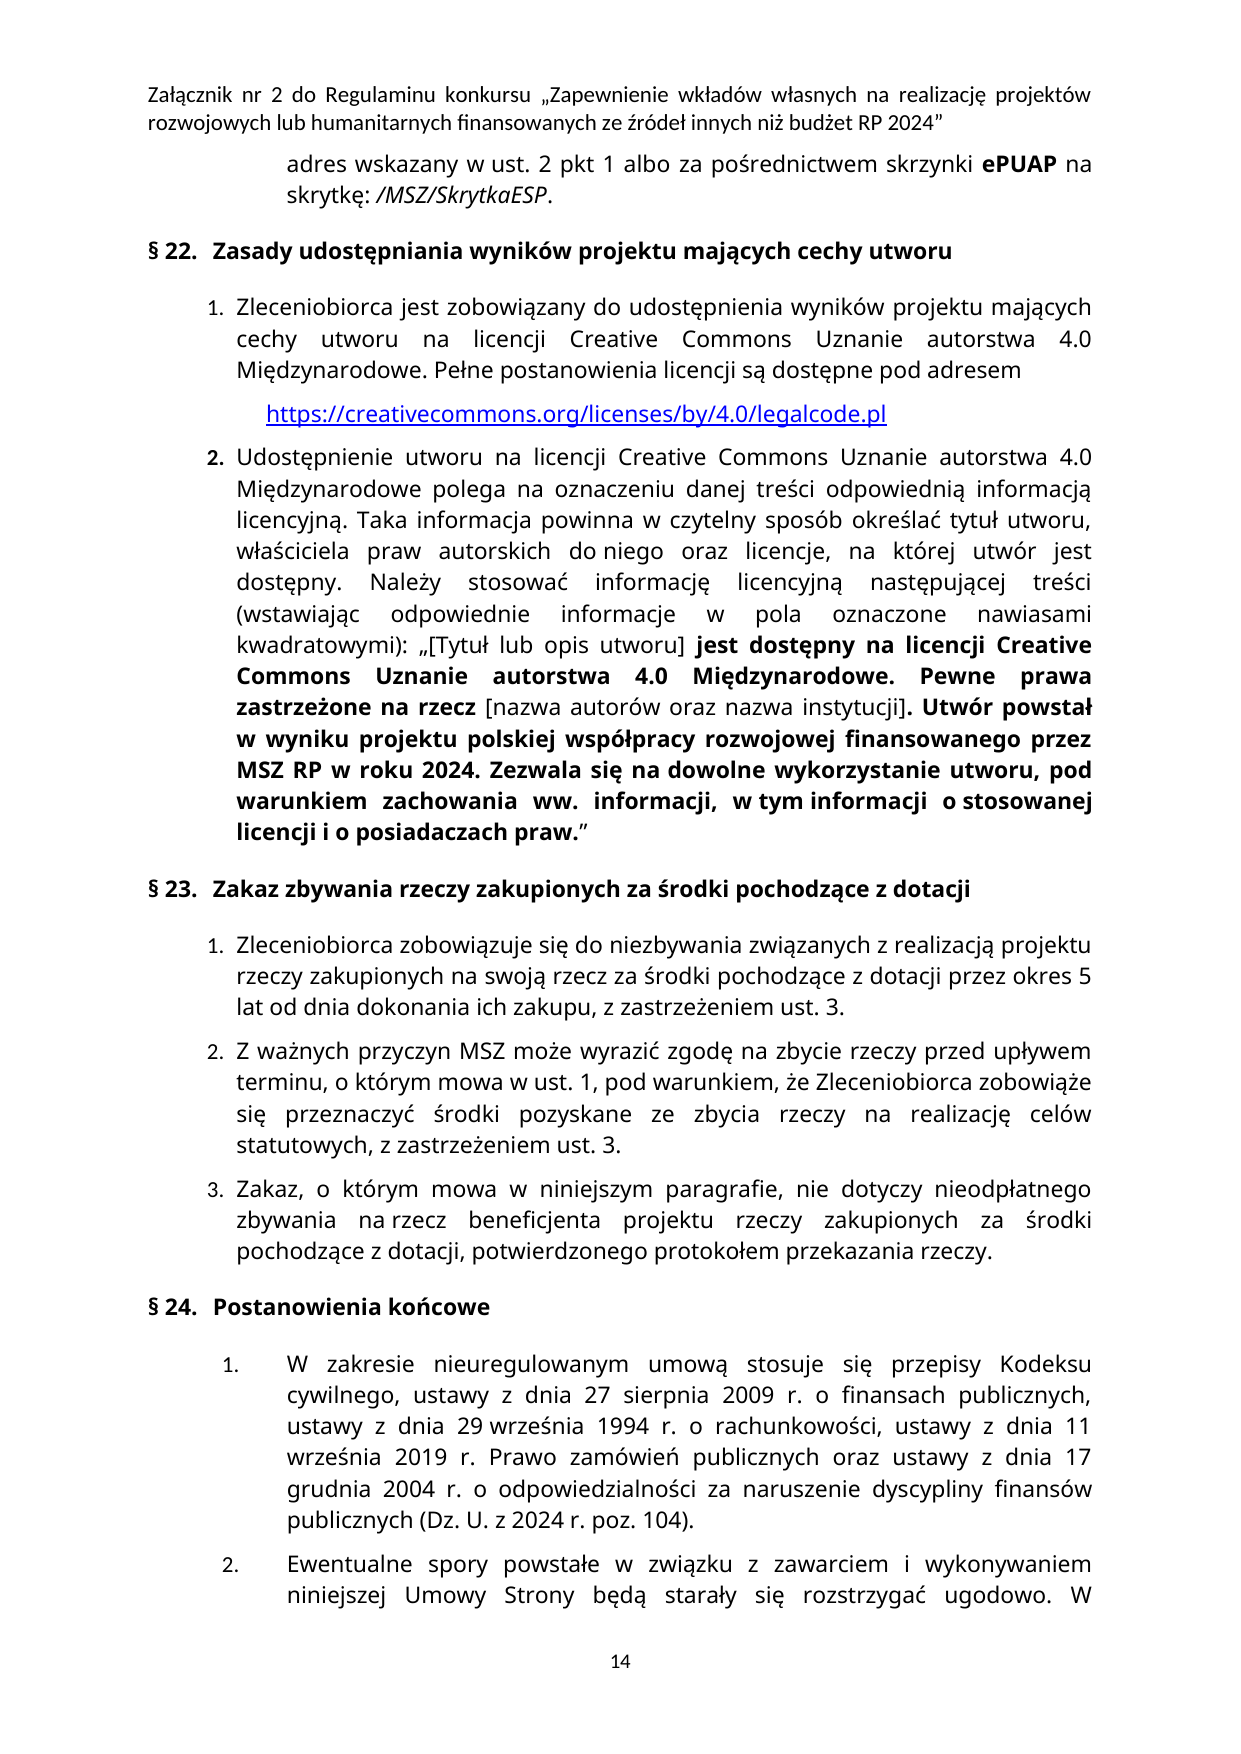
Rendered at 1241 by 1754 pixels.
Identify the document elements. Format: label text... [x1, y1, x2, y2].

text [222, 1548, 1093, 1610]
text Zleceniobiorca zobowiązuje się do niezbywania związanych z realizacją projektu rzeczy zakupionych na swoją rzecz za środki pochodzące z dotacji przez okres 5 lat od dnia dokonania ich zakupu, z zastrzeżeniem ust. 3. [207, 929, 1093, 1023]
text Postanowienia końcowe [148, 1291, 1093, 1323]
text Udostępnienie utworu na licencji Creative Commons Uznanie autorstwa 4.0 Międzynarodowe polega na oznaczeniu danej treści odpowiednią informacją licencyjną. Taka informacja powinna w czytelny sposób określać tytuł utworu, właściciela praw autorskich do niego oraz licencje, na której utwór jest dostępny. Należy stosować informację licencyjną następującej treści (wstawiając odpowiednie informacje w pola oznaczone nawiasami kwadratowymi): „[Tytuł lub opis utworu] jest dostępny na licencji Creative Commons Uznanie autorstwa 4.0 Międzynarodowe. Pewne prawa zastrzeżone na rzecz [nazwa autorów oraz nazwa instytucji]. Utwór powstał w wyniku projektu polskiej współpracy rozwojowej finansowanego przez MSZ RP w roku 2024. Zezwala się na dowolne wykorzystanie utworu, pod warunkiem zachowania ww. informacji, w tym informacji o stosowanej licencji i o posiadaczach praw.” [207, 441, 1093, 848]
list https://creativecommons.org/licenses/by/4.0/legalcode.pl [266, 398, 1093, 429]
text W zakresie nieuregulowanym umową stosuje się przepisy Kodeksu cywilnego, ustawy z dnia 27 sierpnia 2009 r. o finansach publicznych, ustawy z dnia 29 września 1994 r. o rachunkowości, ustawy z dnia 11 września 2019 r. Prawo zamówień publicznych oraz ustawy z dnia 17 grudnia 2004 r. o odpowiedzialności za naruszenie dyscypliny finansów publicznych (Dz. U. z 2024 r. poz. 104). [222, 1348, 1093, 1535]
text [221, 148, 1093, 210]
text Zakaz zbywania rzeczy zakupionych za środki pochodzące z dotacji [148, 873, 1093, 904]
text Zakaz, o którym mowa w niniejszym paragrafie, nie dotyczy nieodpłatnego zbywania na rzecz beneficjenta projektu rzeczy zakupionych za środki pochodzące z dotacji, potwierdzonego protokołem przekazania rzeczy. [207, 1173, 1093, 1266]
text Z ważnych przyczyn MSZ może wyrazić zgodę na zbycie rzeczy przed upływem terminu, o którym mowa w ust. 1, pod warunkiem, że Zleceniobiorca zobowiąże się przeznaczyć środki pozyskane ze zbycia rzeczy na realizację celów statutowych, z zastrzeżeniem ust. 3. [207, 1035, 1093, 1160]
text Zleceniobiorca jest zobowiązany do udostępnienia wyników projektu mających cechy utworu na licencji Creative Commons Uznanie autorstwa 4.0 Międzynarodowe. Pełne postanowienia licencji są dostępne pod adresem [207, 291, 1093, 385]
text Zasady udostępniania wyników projektu mających cechy utworu [148, 235, 1093, 266]
